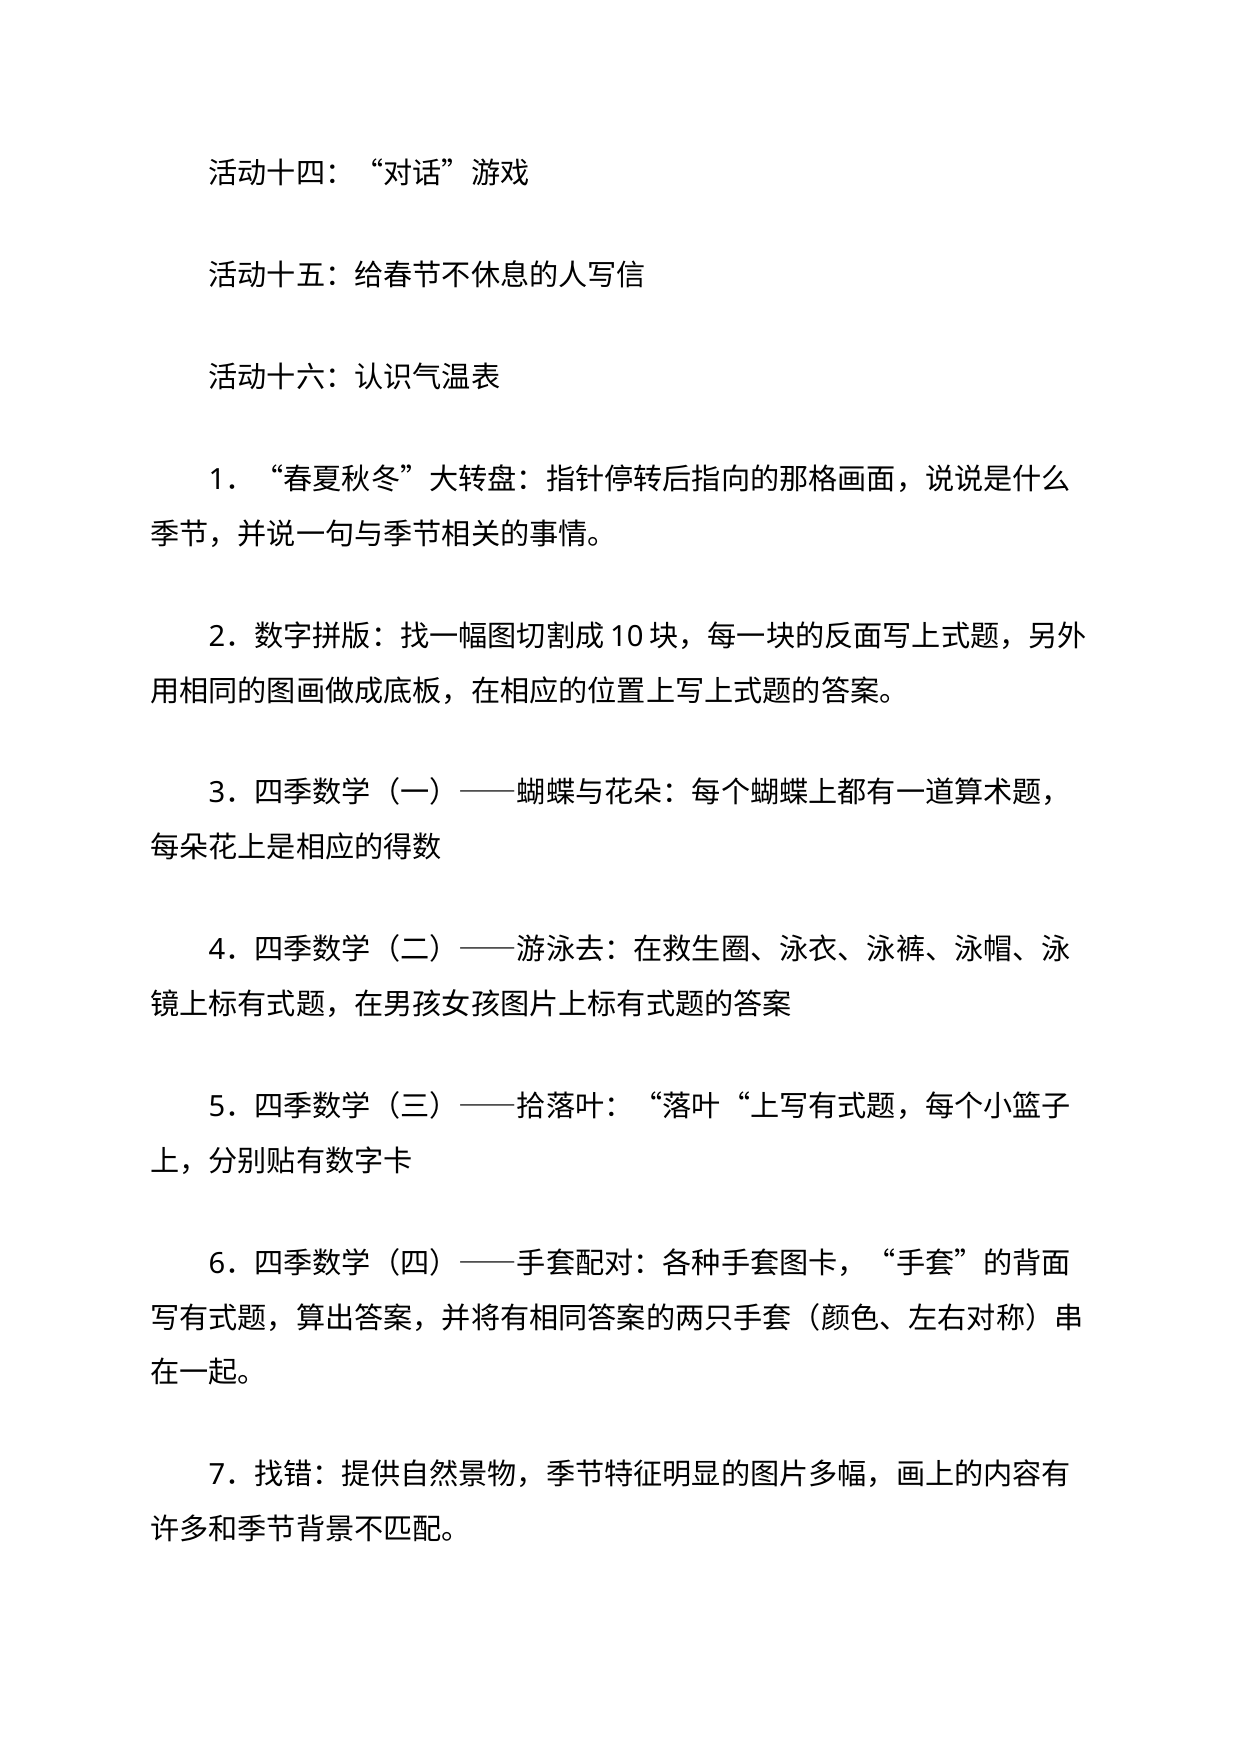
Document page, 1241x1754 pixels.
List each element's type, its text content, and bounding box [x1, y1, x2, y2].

text 4．四季数学（二）——游泳去：在救生圈、泳衣、泳裤、泳帽、泳镜上标有式题，在男孩女孩图片上标有式题的答案 [150, 926, 1090, 1023]
text 活动十六：认识气温表 [150, 353, 1090, 396]
text 5．四季数学（三）——拾落叶：“落叶“上写有式题，每个小篮子上，分别贴有数字卡 [150, 1082, 1090, 1180]
text 活动十五：给春节不休息的人写信 [150, 252, 1090, 294]
text 7．找错：提供自然景物，季节特征明显的图片多幅，画上的内容有许多和季节背景不匹配。 [150, 1451, 1090, 1548]
text 1．“春夏秋冬”大转盘：指针停转后指向的那格画面，说说是什么季节，并说一句与季节相关的事情。 [150, 455, 1090, 553]
text 3．四季数学（一）——蝴蝶与花朵：每个蝴蝶上都有一道算术题，每朵花上是相应的得数 [150, 769, 1090, 866]
text 2．数字拼版：找一幅图切割成10块，每一块的反面写上式题，另外用相同的图画做成底板，在相应的位置上写上式题的答案。 [150, 612, 1090, 709]
text 活动十四：“对话”游戏 [150, 150, 1090, 192]
text 6．四季数学（四）——手套配对：各种手套图卡，“手套”的背面写有式题，算出答案，并将有相同答案的两只手套（颜色、左右对称）串在一起。 [150, 1239, 1090, 1391]
